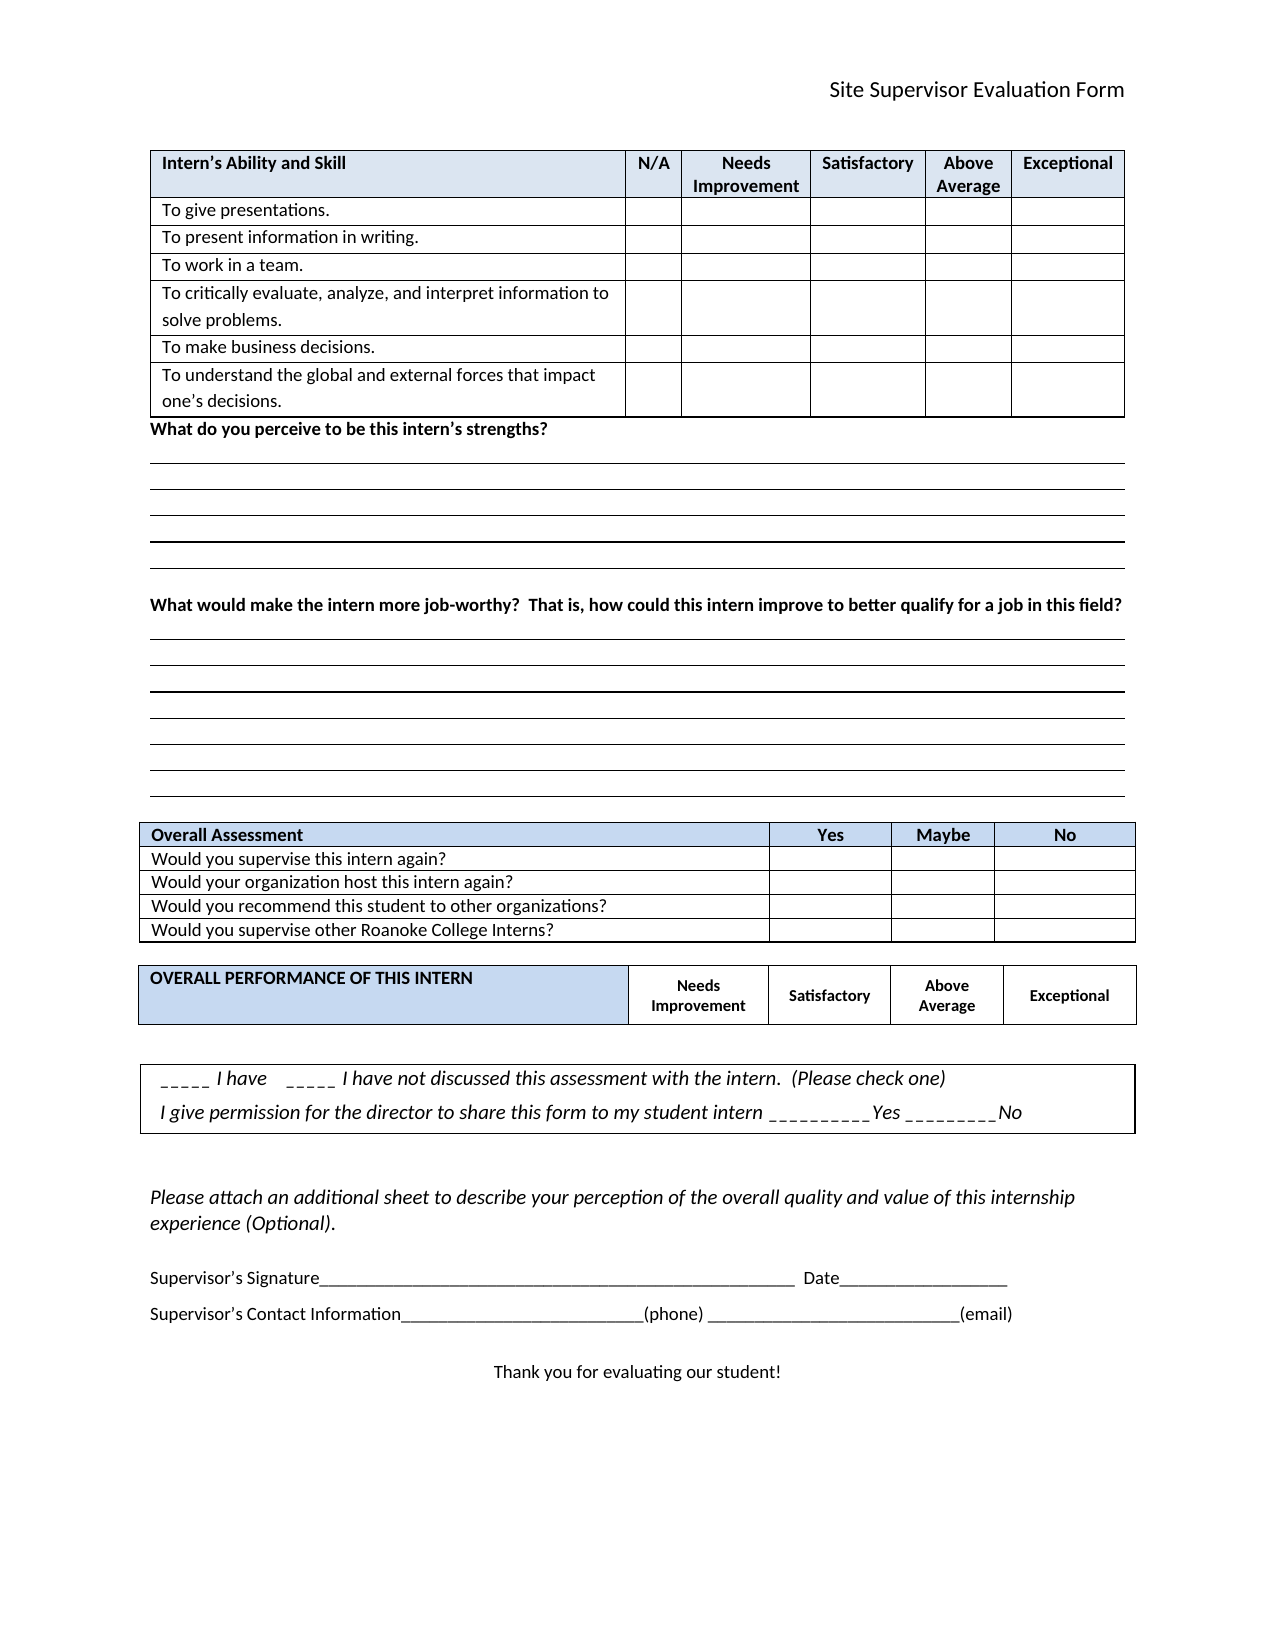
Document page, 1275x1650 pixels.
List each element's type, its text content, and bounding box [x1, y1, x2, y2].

table_cell [626, 198, 681, 225]
table_cell [770, 847, 891, 869]
table_cell To make business decisions. [151, 336, 625, 362]
table_cell [811, 363, 925, 416]
table_header Yes [770, 823, 891, 846]
table_cell Would you supervise this intern again? [140, 847, 769, 869]
table_cell [1012, 254, 1124, 280]
table_cell [626, 281, 681, 334]
table_cell [995, 847, 1135, 869]
table_cell [626, 254, 681, 280]
text What do you perceive to be this intern’s strengths? [150, 418, 1125, 440]
text Please attach an additional sheet to describe your perception of the overall quality and value of this internship experience (Optional). [150, 1184, 1125, 1235]
text Supervisor’s Contact Information__________________________(phone) ___________________________(email) [150, 1302, 1125, 1325]
table_cell To work in a team. [151, 254, 625, 280]
table_cell [811, 198, 925, 225]
table_cell [1012, 281, 1124, 334]
table_cell [682, 226, 810, 252]
text Thank you for evaluating our student! [150, 1360, 1125, 1383]
table_header _____ I have _____ I have not discussed this assessment with the intern. (Please check one) I give permission for the director to share this form to my student intern __________Yes _________No [141, 1065, 1134, 1133]
table_cell [811, 226, 925, 252]
table_cell [682, 254, 810, 280]
table_cell [995, 895, 1135, 917]
table_cell Would your organization host this intern again? [140, 871, 769, 893]
table_cell [682, 198, 810, 225]
table_header Exceptional [1004, 966, 1136, 1024]
text Supervisor’s Signature___________________________________________________ Date__________________ [150, 1266, 1125, 1289]
table_header Needs Improvement [629, 966, 768, 1024]
table_cell [892, 895, 994, 917]
table_cell [926, 363, 1011, 416]
table_cell [1012, 198, 1124, 225]
table_header N/A [626, 151, 681, 197]
table_header Needs Improvement [682, 151, 810, 197]
table_cell [1012, 363, 1124, 416]
table_cell [926, 226, 1011, 252]
table_cell [995, 919, 1135, 941]
table_header Above Average [891, 966, 1003, 1024]
table_cell [926, 198, 1011, 225]
table_header No [995, 823, 1135, 846]
table_cell [682, 281, 810, 334]
table_cell To understand the global and external forces that impact one’s decisions. [151, 363, 625, 416]
table_cell [1012, 336, 1124, 362]
table_cell [926, 254, 1011, 280]
table_header Overall Assessment [140, 823, 769, 846]
table_cell To give presentations. [151, 198, 625, 225]
table_cell [995, 871, 1135, 893]
table_cell [892, 871, 994, 893]
table_header OVERALL PERFORMANCE OF THIS INTERN [139, 966, 628, 1024]
table_header Intern’s Ability and Skill [151, 151, 625, 197]
table_cell [626, 336, 681, 362]
table_cell [770, 919, 891, 941]
table_cell [682, 336, 810, 362]
table_cell [926, 281, 1011, 334]
table_cell [626, 363, 681, 416]
table_cell [1012, 226, 1124, 252]
table_cell [770, 871, 891, 893]
table_cell [892, 847, 994, 869]
table_header Maybe [892, 823, 994, 846]
table_header Satisfactory [769, 966, 890, 1024]
table_cell [682, 363, 810, 416]
table_cell [892, 919, 994, 941]
table_cell Would you recommend this student to other organizations? [140, 895, 769, 917]
text What would make the intern more job-worthy? That is, how could this intern improve to better qualify for a job in this field? [150, 593, 1125, 616]
table_cell [626, 226, 681, 252]
table_cell Would you supervise other Roanoke College Interns? [140, 919, 769, 941]
table_cell [926, 336, 1011, 362]
table_header Satisfactory [811, 151, 925, 197]
table_cell [811, 336, 925, 362]
table_cell To present information in writing. [151, 226, 625, 252]
table_header Exceptional [1012, 151, 1124, 197]
table_cell [770, 895, 891, 917]
table_cell [811, 281, 925, 334]
table_header Above Average [926, 151, 1011, 197]
table_cell To critically evaluate, analyze, and interpret information to solve problems. [151, 281, 625, 334]
table_cell [811, 254, 925, 280]
